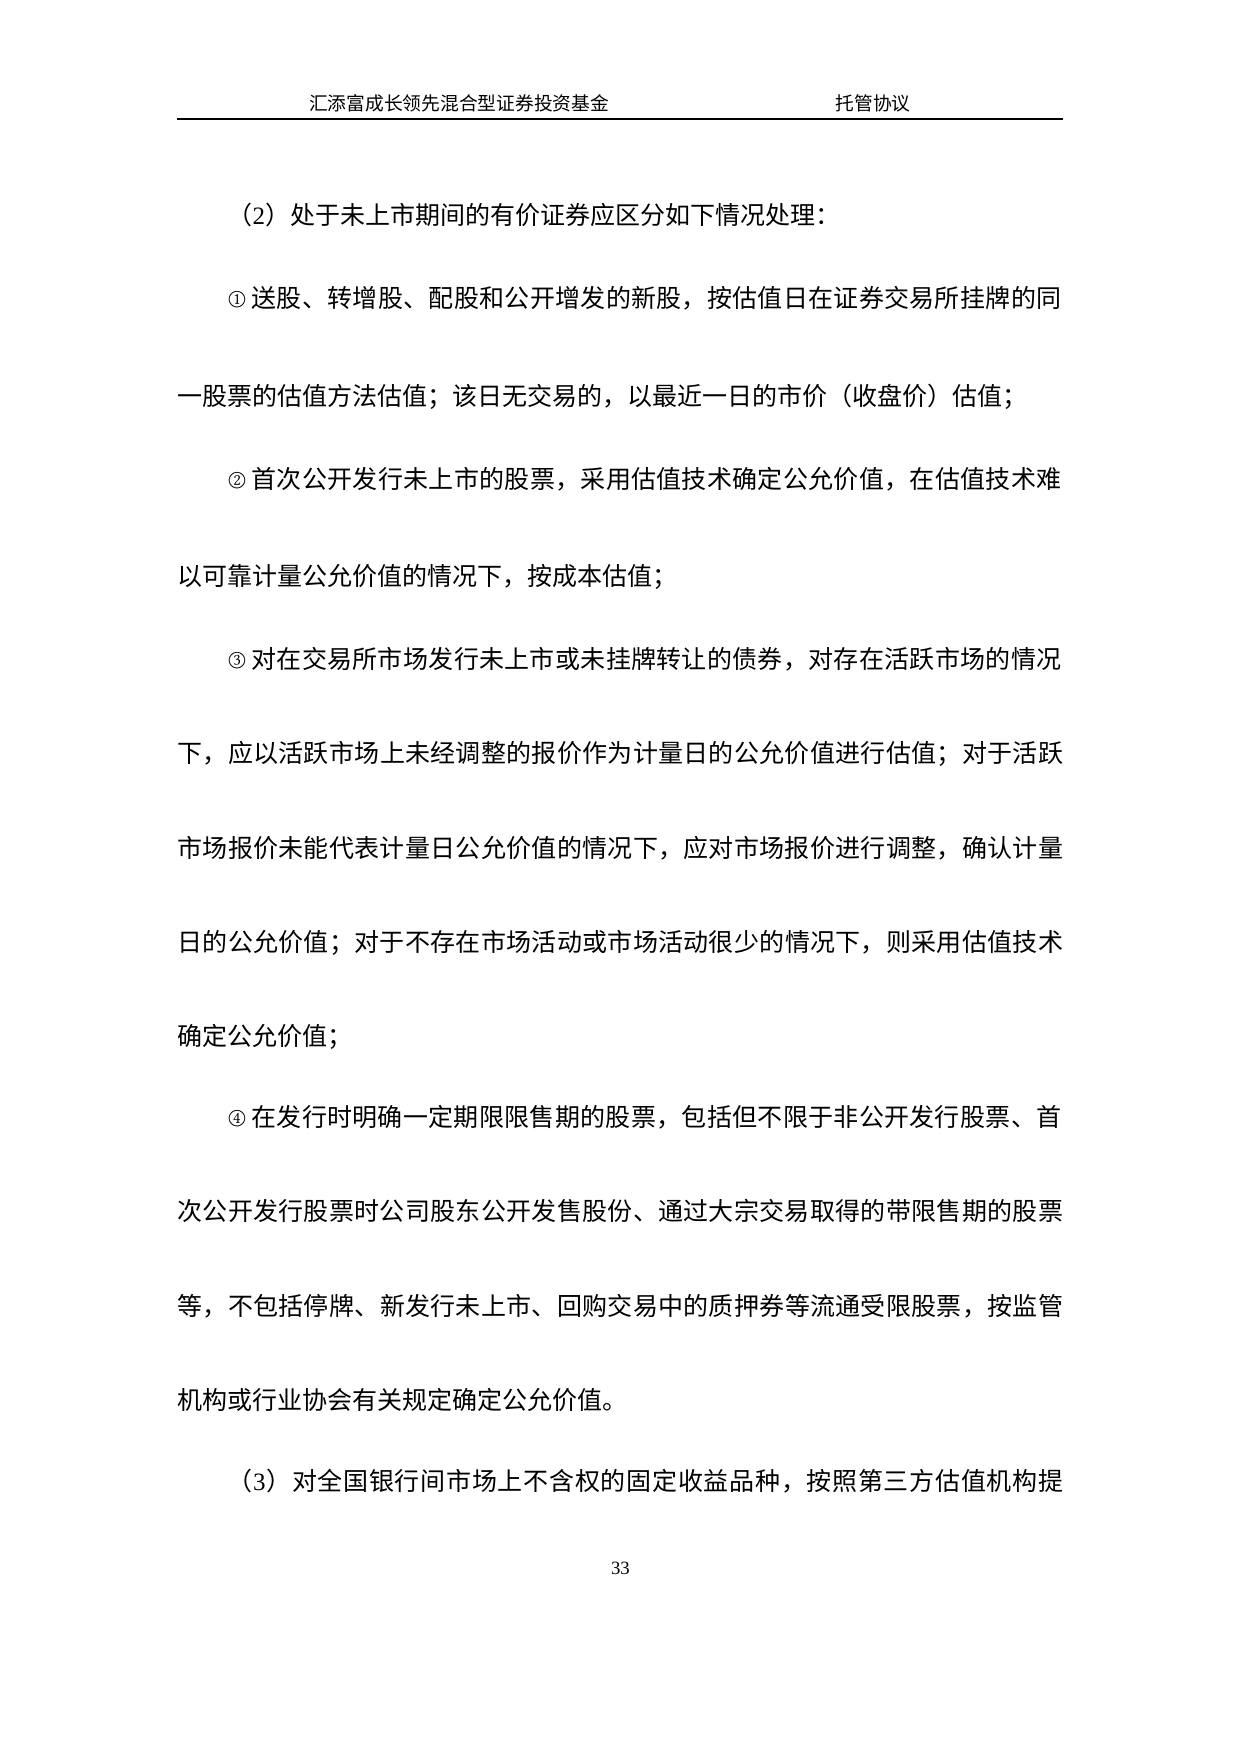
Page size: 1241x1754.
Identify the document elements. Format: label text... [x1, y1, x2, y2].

text ④在发行时明确一定期限限售期的股票，包括但不限于非公开发行股票、首次公开发行股票时公司股东公开发售股份、通过大宗交易取得的带限售期的股票等，不包括停牌、新发行未上市、回购交易中的质押券等流通受限股票，按监管机构或行业协会有关规定确定公允价值。 [177, 1083, 1063, 1431]
text ②首次公开发行未上市的股票，采用估值技术确定公允价值，在估值技术难以可靠计量公允价值的情况下，按成本估值； [177, 445, 1063, 607]
text ①送股、转增股、配股和公开增发的新股，按估值日在证券交易所挂牌的同一股票的估值方法估值；该日无交易的，以最近一日的市价（收盘价）估值； [177, 264, 1063, 427]
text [177, 1447, 1063, 1512]
text （2）处于未上市期间的有价证券应区分如下情况处理： [177, 181, 1063, 246]
text ③对在交易所市场发行未上市或未挂牌转让的债券，对存在活跃市场的情况下，应以活跃市场上未经调整的报价作为计量日的公允价值进行估值；对于活跃市场报价未能代表计量日公允价值的情况下，应对市场报价进行调整，确认计量日的公允价值；对于不存在市场活动或市场活动很少的情况下，则采用估值技术确定公允价值； [177, 625, 1063, 1067]
